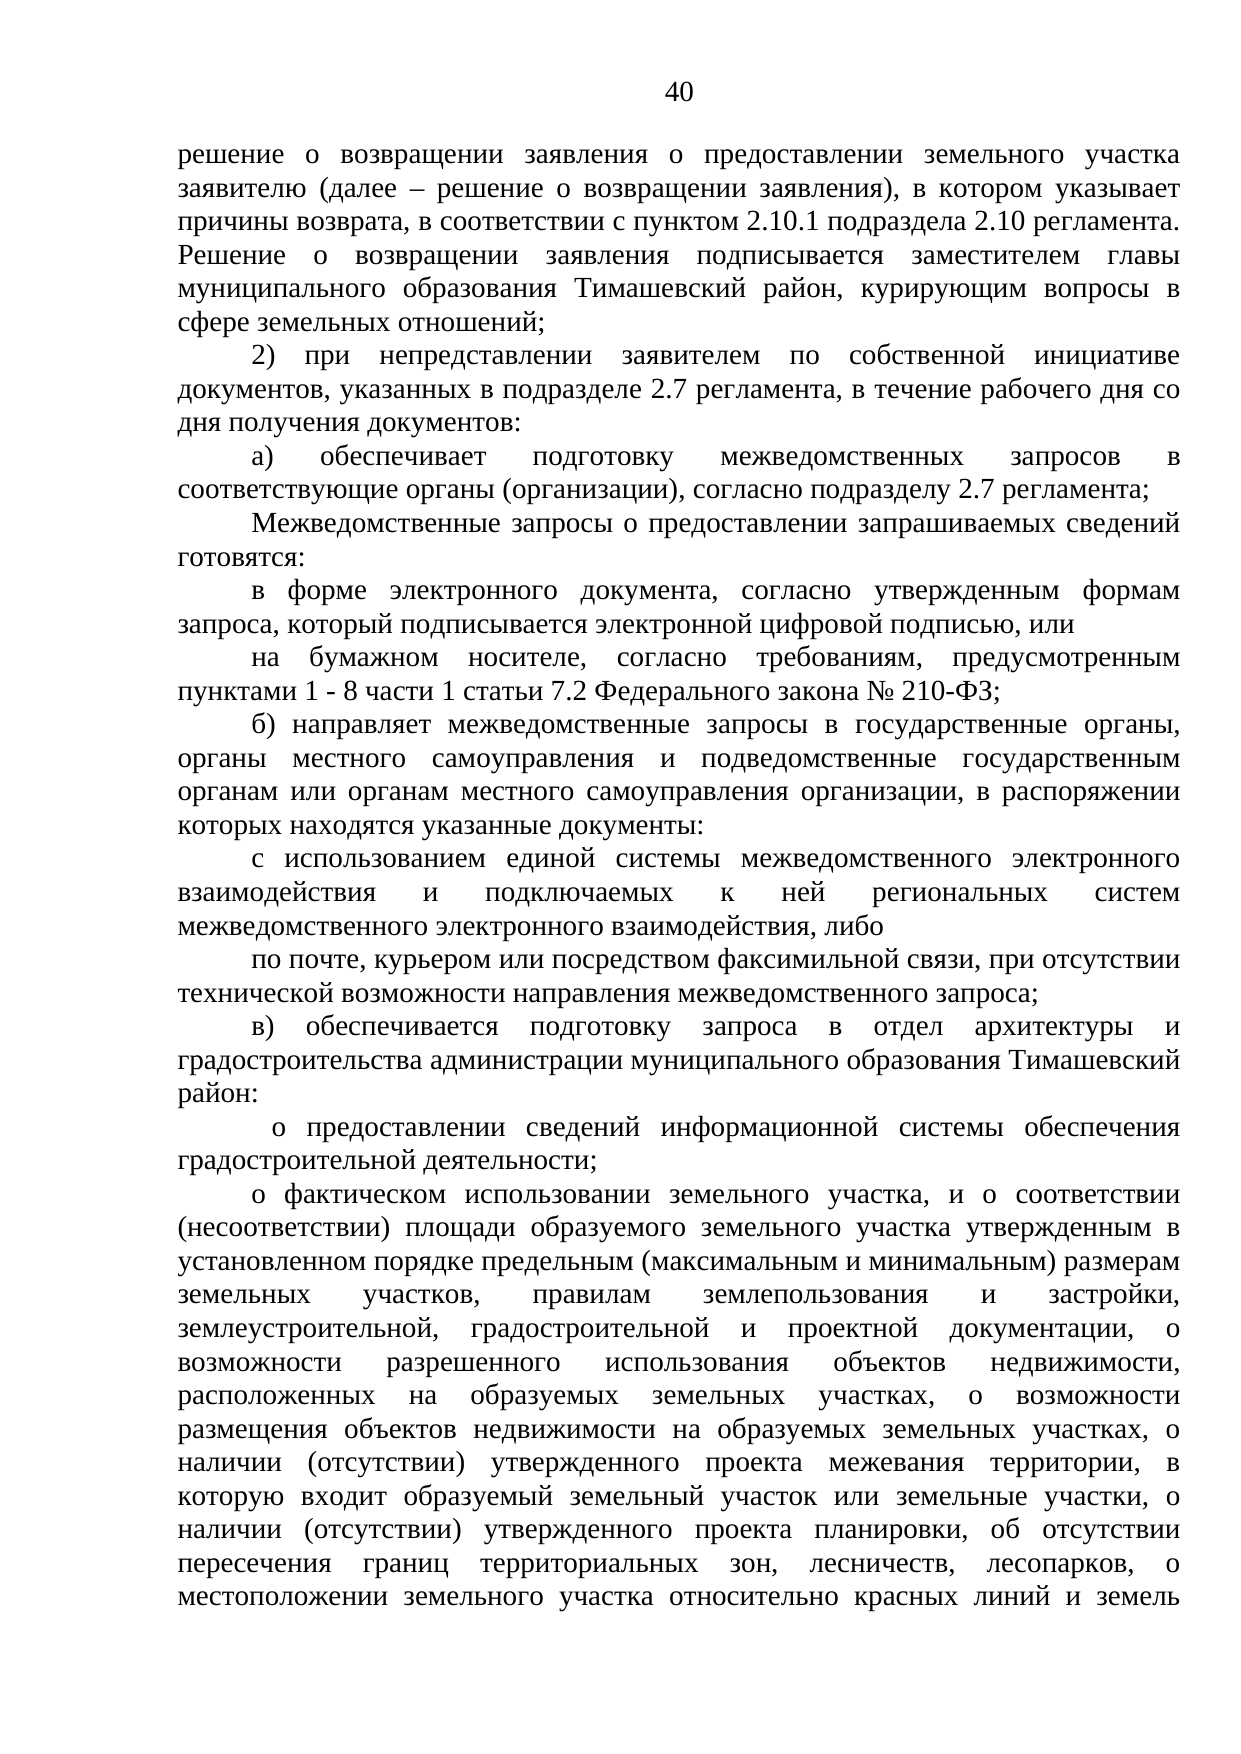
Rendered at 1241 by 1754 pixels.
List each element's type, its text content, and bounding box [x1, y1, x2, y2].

text в форме электронного документа, согласно утвержденным формам запроса, который подписывается электронной цифровой подписью, или [177, 572, 1181, 639]
text б) направляет межведомственные запросы в государственные органы, органы местного самоуправления и подведомственные государственным органам или органам местного самоуправления организации, в распоряжении которых находятся указанные документы: [177, 706, 1181, 841]
text а) обеспечивает подготовку межведомственных запросов в соответствующие органы (организации), согласно подразделу 2.7 регламента; [177, 438, 1181, 505]
text на бумажном носителе, согласно требованиям, предусмотренным пунктами 1 - 8 части 1 статьи 7.2 Федерального закона № 210-ФЗ; [177, 639, 1181, 706]
text по почте, курьером или посредством факсимильной связи, при отсутствии технической возможности направления межведомственного запроса; [177, 941, 1181, 1008]
text о предоставлении сведений информационной системы обеспечения градостроительной деятельности; [177, 1109, 1181, 1176]
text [177, 1176, 1181, 1612]
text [177, 136, 1181, 337]
text Межведомственные запросы о предоставлении запрашиваемых сведений готовятся: [177, 505, 1181, 572]
text 2) при непредставлении заявителем по собственной инициативе документов, указанных в подразделе 2.7 регламента, в течение рабочего дня со дня получения документов: [177, 337, 1181, 438]
text с использованием единой системы межведомственного электронного взаимодействия и подключаемых к ней региональных систем межведомственного электронного взаимодействия, либо [177, 841, 1181, 941]
text в) обеспечивается подготовку запроса в отдел архитектуры и градостроительства администрации муниципального образования Тимашевский район: [177, 1008, 1181, 1109]
